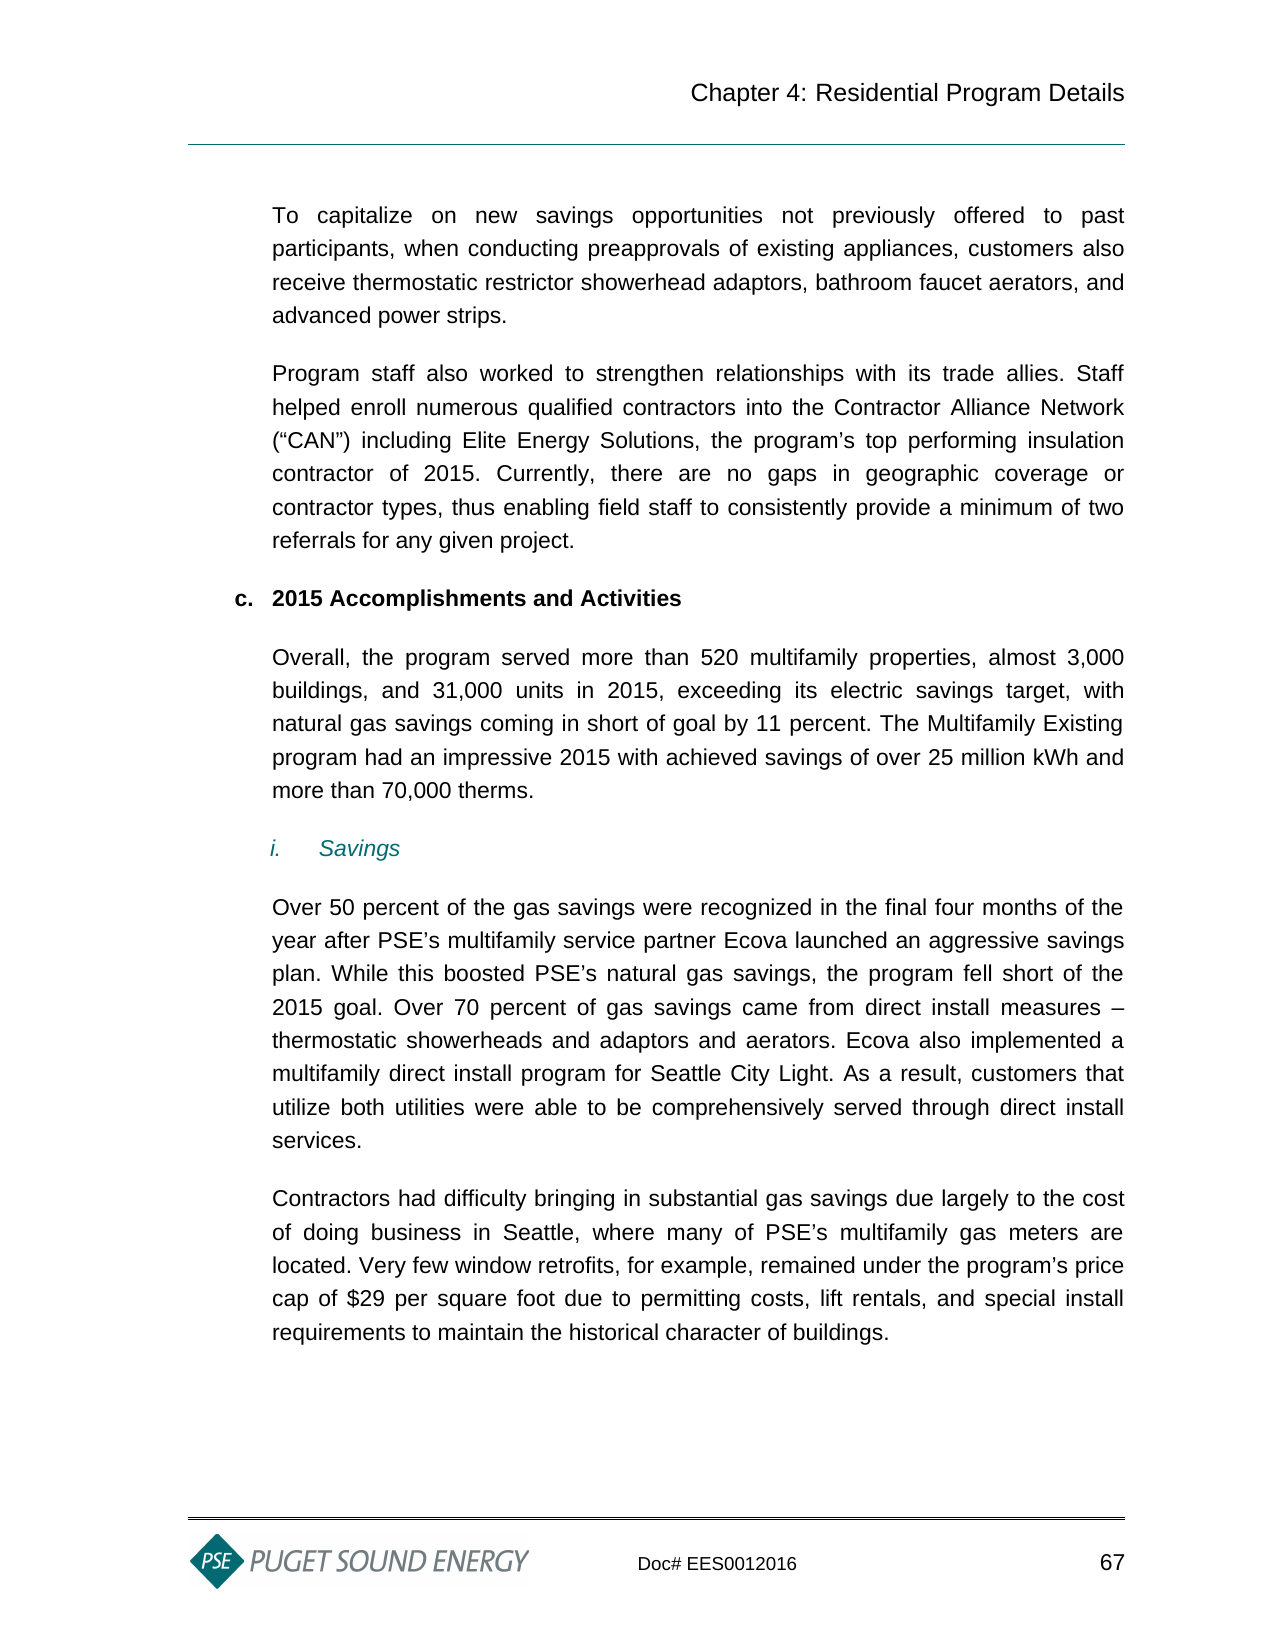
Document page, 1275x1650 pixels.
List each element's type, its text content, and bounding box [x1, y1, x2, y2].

text Overall, the program served more than 520 multifamily properties, almost 3,000 buildings, and 31,000 units in 2015, exceeding its electric savings target, with natural gas savings coming in short of goal by 11 percent. The Multifamily Existing program had an impressive 2015 with achieved savings of over 25 million kWh and more than 70,000 therms. [272, 638, 1125, 805]
picture [190, 1534, 530, 1589]
text Over 50 percent of the gas savings were recognized in the final four months of the year after PSE’s multifamily service partner Ecova launched an aggressive savings plan. While this boosted PSE’s natural gas savings, the program fell short of the 2015 goal. Over 70 percent of gas savings came from direct install measures – thermostatic showerheads and adaptors and aerators. Ecova also implemented a multifamily direct install program for Seattle City Light. As a result, customers that utilize both utilities were able to be comprehensively served through direct install services. [272, 888, 1125, 1155]
list Savings [281, 830, 1125, 863]
text Program staff also worked to strengthen relationships with its trade allies. Staff helped enroll numerous qualified contractors into the Contractor Alliance Network (“CAN”) including Elite Energy Solutions, the program’s top performing insulation contractor of 2015. Currently, there are no gaps in geographic coverage or contractor types, thus enabling field staff to consistently provide a minimum of two referrals for any given project. [272, 355, 1125, 555]
text Contractors had difficulty bringing in substantial gas savings due largely to the cost of doing business in Seattle, where many of PSE’s multifamily gas meters are located. Very few window retrofits, for example, remained under the program’s price cap of $29 per square foot due to permitting costs, lift rentals, and special install requirements to maintain the historical character of buildings. [272, 1180, 1125, 1347]
text To capitalize on new savings opportunities not previously offered to past participants, when conducting preapprovals of existing appliances, customers also receive thermostatic restrictor showerhead adaptors, bathroom faucet aerators, and advanced power strips. [272, 197, 1125, 330]
subtitle 2015 Accomplishments and Activities [234, 580, 1125, 613]
